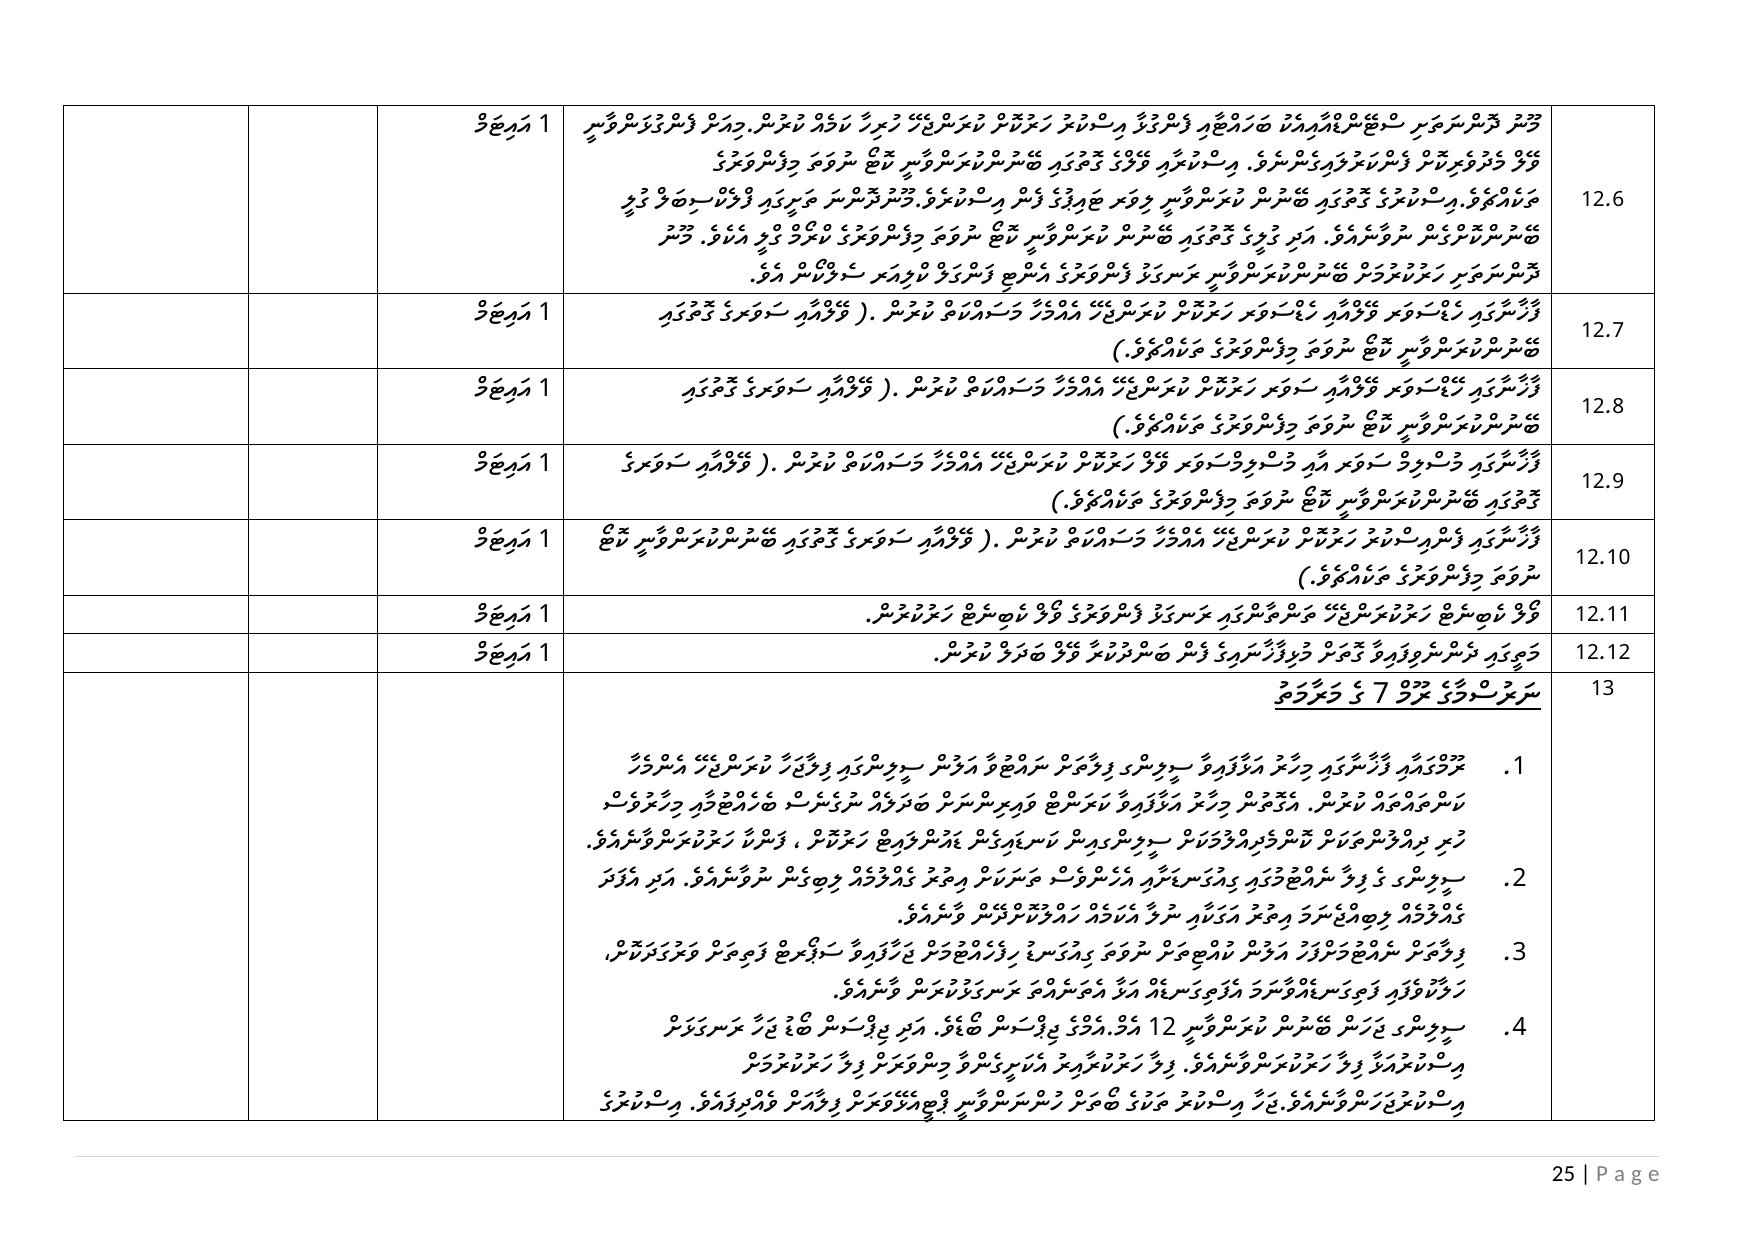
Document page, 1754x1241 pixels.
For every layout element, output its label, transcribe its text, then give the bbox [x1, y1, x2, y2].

table_cell [249, 445, 377, 519]
table_cell [249, 294, 377, 368]
table_cell 1 އައިޓަމް [378, 596, 563, 633]
table_cell 1 އައިޓަމް [378, 445, 563, 519]
table_cell ފާޚާނާގައި ހެޑްސަވަރ ވޭލްއާއި ހެޑްސަވަރ ހަރުކޮށް ކުރަންޖެހޭ އެއްމެހާ މަސައްކަތް ކުރުން .( ވޭލްއާއި ސަވަރގެ ގޮތުގައި ބޭނުންކުރަންވާނީ ކޮޓޯ ނުވަތަ މިފެންވަރުގެ ތަކެއްޗެވެ.) [564, 294, 1551, 368]
table_cell 1 އައިޓަމް [378, 520, 563, 595]
table_cell [64, 106, 248, 292]
table_cell މަތީގައި ދެންނެވިފައިވާ ގޮތަށް މުޅިފާޚާނައިގެ ފެން ބަންދުކުރާ ވޭލް ބަދަލް ކުރުން. [564, 634, 1551, 672]
table_cell 1 އައިޓަމް [378, 369, 563, 444]
table_cell 12.10 [1552, 520, 1654, 595]
table_cell [64, 369, 248, 444]
table_cell [64, 294, 248, 368]
table_cell [249, 673, 377, 1120]
table_cell [64, 520, 248, 595]
table_cell [249, 634, 377, 672]
table_cell [64, 445, 248, 519]
table_cell [249, 106, 377, 292]
table_cell ފާޚާނާގައި މުސްލިމް ސަވަރ އާއި މުސްލިމްސަވަރ ވޭލް ހަރުކޮށް ކުރަންޖެހޭ އެއްމެހާ މަސައްކަތް ކުރުން .( ވޭލްއާއި ސަވަރގެ ގޮތުގައި ބޭނުންކުރަންވާނީ ކޮޓޯ ނުވަތަ މިފެންވަރުގެ ތަކެއްޗެވެ.) [564, 445, 1551, 519]
table_cell [64, 673, 248, 1120]
table_cell ވޯލް ކެބިނެޓް ހަރުކުރަންޖެހޭ ތަންތާންގައި ރަނގަޅު ފެންވަރުގެ ވޯލް ކެބިނެޓް ހަރުކުރުން. [564, 596, 1551, 633]
table_cell 12.11 [1552, 596, 1654, 633]
table_cell 12.12 [1552, 634, 1654, 672]
table_cell 12.6 [1552, 106, 1654, 292]
table_cell 12.9 [1552, 445, 1654, 519]
table_cell [64, 634, 248, 672]
table_cell މޫނު ދޮންނަތަށި ސްޓޭންޑްއާއިއެކު ބަހައްޓާއި ފެންގުޅާ އިސްކުރު ހަރުކޮށް ކުރަންޖެހޭ ހުރިހާ ކަމެއް ކުރުން.މިއަށް ފެންގުޅަންވާނީ ވޭލް މެދުވެރިކޮށް ފެންކަރުލައިގެންނެވެ. އިސްކުރާއި ވޭލްގެ ގޮތުގައި ބޭނުންކުރަންވާނީ ކޮޓޯ ނުވަތަ މިފެންވަރުގެ ތަކެއްޗެވެ.އިސްކުރުގެ ގޮތުގައި ބޭނުން ކުރަންވާނީ ލިވަރ ޓައިޕުގެ ފެން އިސްކުރެވެ.މޫނުދޮންނަ ތަށީގައި ފްލެކްސިބަލް ގުލީ ބޭނުންކޮށްގެން ނުވާނެއެވެ. އަދި ގުލީގެ ގޮތުގައި ބޭނުން ކުރަންވާނީ ކޮޓޯ ނުވަތަ މިފެންވަރުގެ ކްރޯމް ގްލީ އެކެވެ. މޫނު ދޮންނަތަށި ހަރުކުރުމަށް ބޭނުންކުރަންވާނީ ރަނގަޅު ފެންވަރުގެ އެންޓި ފަންގަލް ކްލިއަރ ސެލްކޯން އެވެ. [564, 106, 1551, 292]
table_cell 1 އައިޓަމް [378, 106, 563, 292]
table_cell [249, 520, 377, 595]
table_cell ފާޚާނާގައި ހޭޑްސަވަރ ވޭލްއާއި ސަވަރ ހަރުކޮށް ކުރަންޖެހޭ އެއްމެހާ މަސައްކަތް ކުރުން .( ވޭލްއާއި ސަވަރގެ ގޮތުގައި ބޭނުންކުރަންވާނީ ކޮޓޯ ނުވަތަ މިފެންވަރުގެ ތަކެއްޗެވެ.) [564, 369, 1551, 444]
table_cell 12.8 [1552, 369, 1654, 444]
table_cell 13 [1552, 673, 1654, 1120]
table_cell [564, 673, 1551, 1120]
table_cell [64, 596, 248, 633]
table_cell 1 އައިޓަމް [378, 634, 563, 672]
table_cell [378, 673, 563, 1120]
table_cell [249, 369, 377, 444]
table_cell [249, 596, 377, 633]
table_cell ފާޚާނާގައި ފެންއިސްކުރު ހަރުކޮށް ކުރަންޖެހޭ އެއްމެހާ މަސައްކަތް ކުރުން .( ވޭލްއާއި ސަވަރގެ ގޮތުގައި ބޭނުންކުރަންވާނީ ކޮޓޯ ނުވަތަ މިފެންވަރުގެ ތަކެއްޗެވެ.) [564, 520, 1551, 595]
table_cell 1 އައިޓަމް [378, 294, 563, 368]
table_cell 12.7 [1552, 294, 1654, 368]
